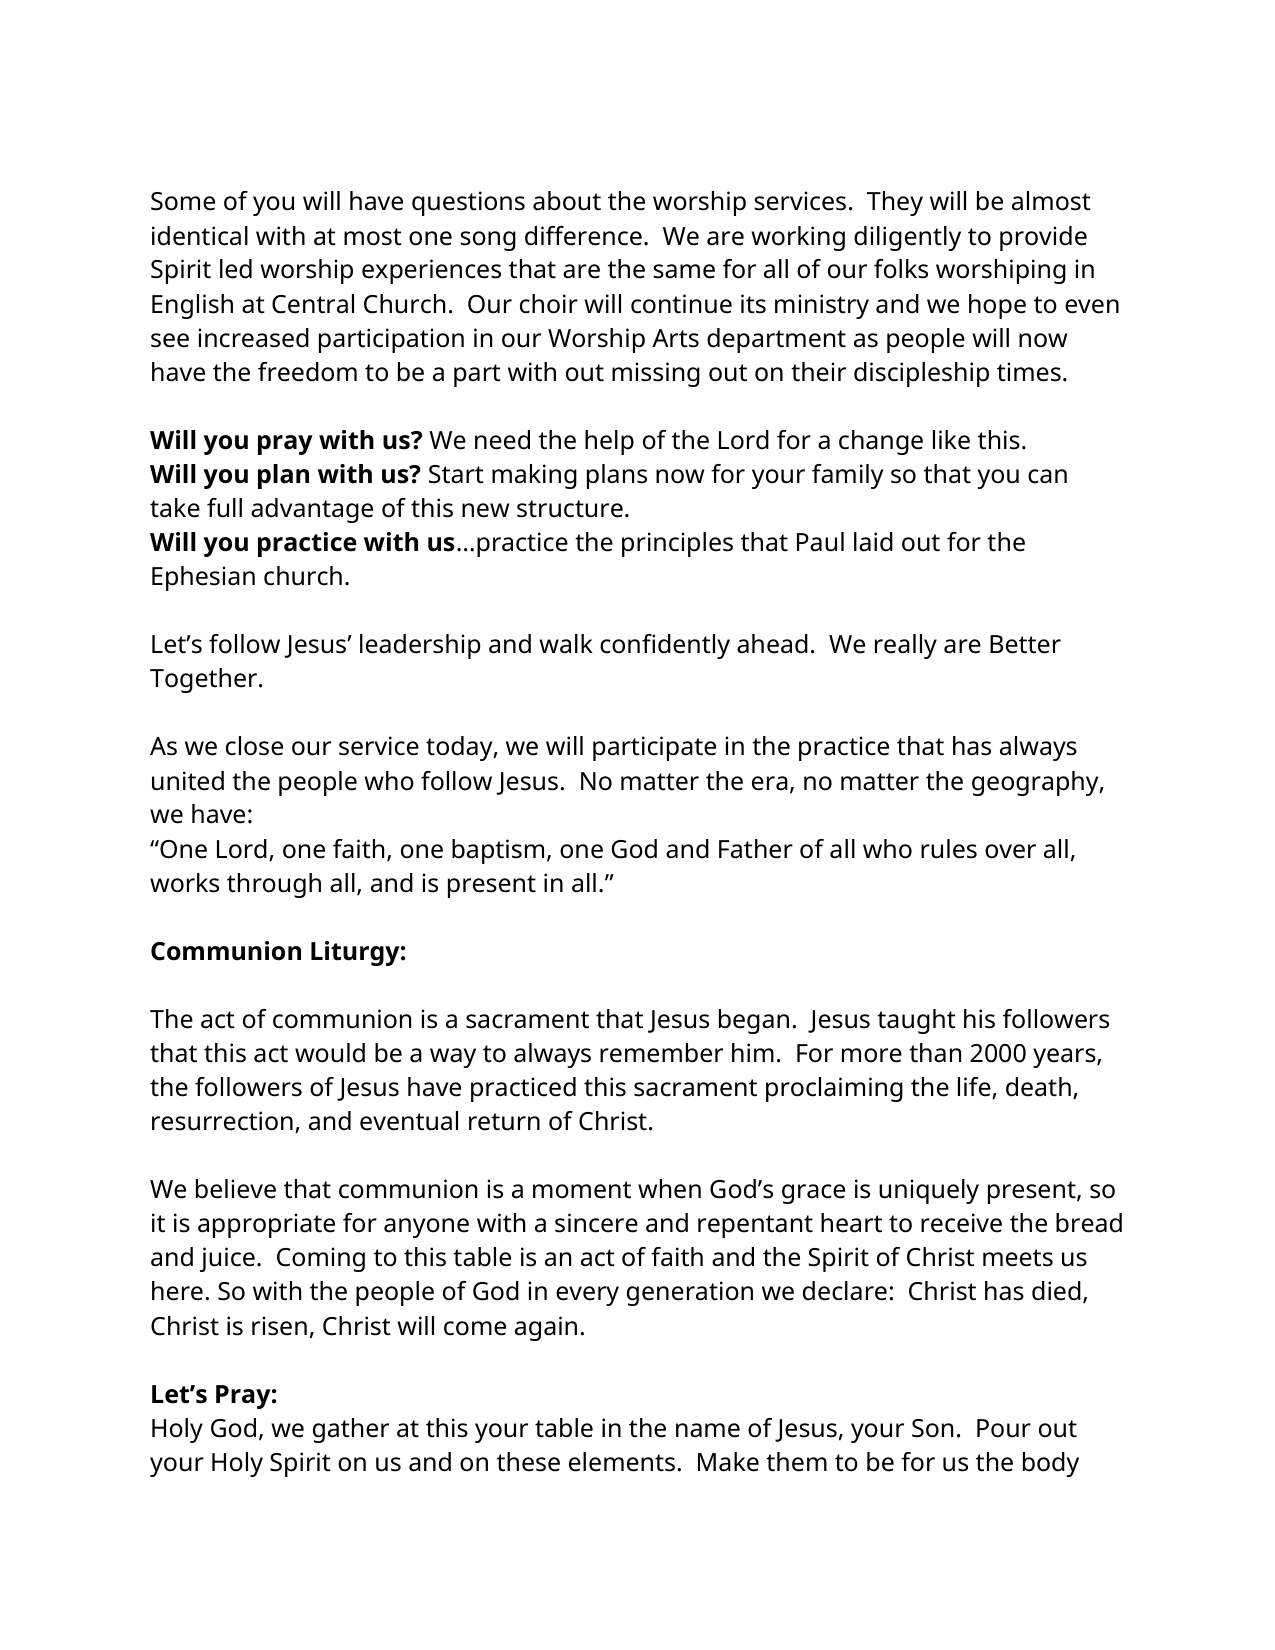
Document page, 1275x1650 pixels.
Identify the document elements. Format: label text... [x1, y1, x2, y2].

text The act of communion is a sacrament that Jesus began. Jesus taught his followers that this act would be a way to always remember him. For more than 2000 years, the followers of Jesus have practiced this sacrament proclaiming the life, death, resurrection, and eventual return of Christ. [150, 1002, 1125, 1138]
text Will you pray with us? We need the help of the Lord for a change like this. [150, 422, 1125, 457]
text “One Lord, one faith, one baptism, one God and Father of all who rules over all, works through all, and is present in all.” [150, 831, 1125, 899]
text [150, 1410, 1125, 1478]
text Will you plan with us? Start making plans now for your family so that you can take full advantage of this new structure. [150, 457, 1125, 525]
text Let’s Pray: [150, 1376, 1125, 1410]
text We believe that communion is a moment when God’s grace is uniquely present, so it is appropriate for anyone with a sincere and repentant heart to receive the bread and juice. Coming to this table is an act of faith and the Spirit of Christ meets us here. So with the people of God in every generation we declare: Christ has died, Christ is risen, Christ will come again. [150, 1172, 1125, 1342]
text Will you practice with us…practice the principles that Paul laid out for the Ephesian church. [150, 525, 1125, 593]
text As we close our service today, we will participate in the practice that has always united the people who follow Jesus. No matter the era, no matter the geography, we have: [150, 729, 1125, 831]
text Let’s follow Jesus’ leadership and walk confidently ahead. We really are Better Together. [150, 627, 1125, 695]
text Some of you will have questions about the worship services. They will be almost identical with at most one song difference. We are working diligently to provide Spirit led worship experiences that are the same for all of our folks worshiping in English at Central Church. Our choir will continue its ministry and we hope to even see increased participation in our Worship Arts department as people will now have the freedom to be a part with out missing out on their discipleship times. [150, 184, 1125, 388]
text Communion Liturgy: [150, 933, 1125, 967]
